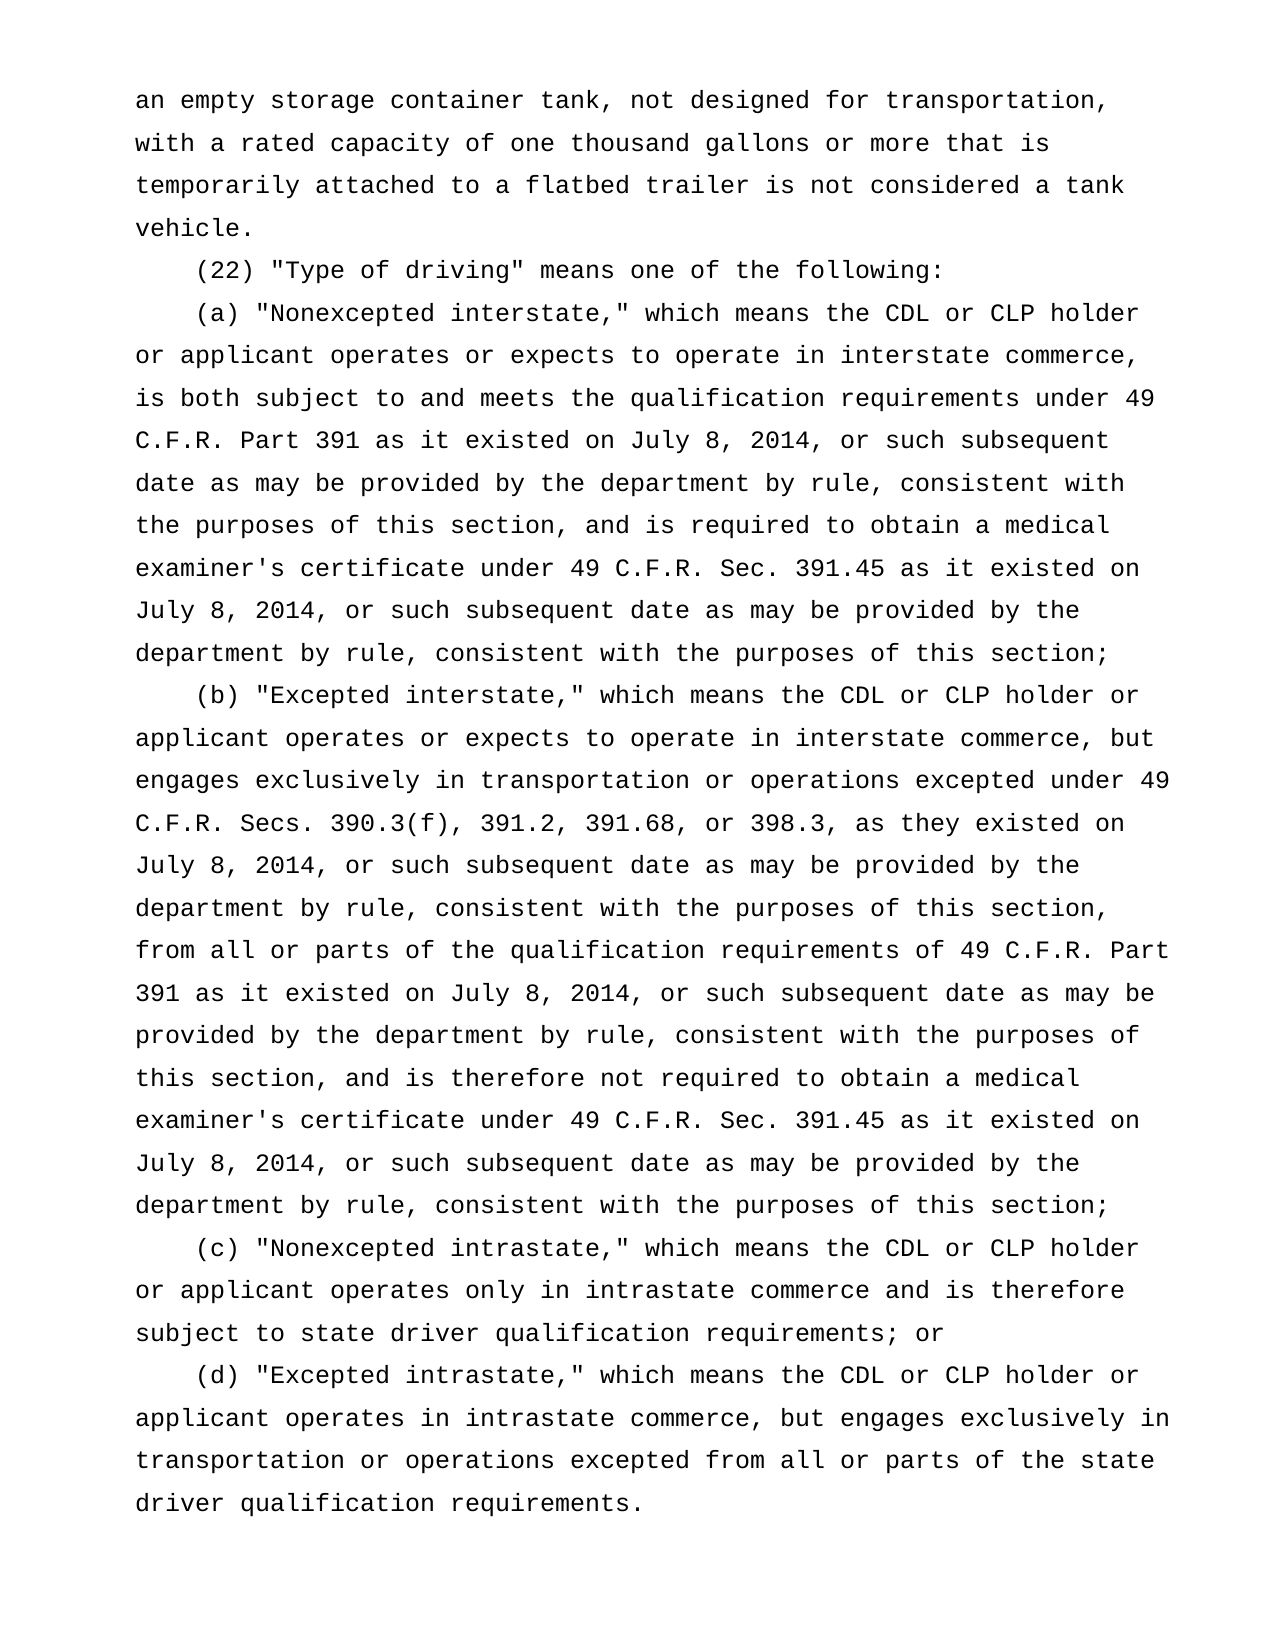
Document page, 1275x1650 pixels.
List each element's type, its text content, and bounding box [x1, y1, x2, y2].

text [135, 75, 1170, 245]
text (22) "Type of driving" means one of the following: [135, 245, 1170, 287]
text (b) "Excepted interstate," which means the CDL or CLP holder or applicant operates or expects to operate in interstate commerce, but engages exclusively in transportation or operations excepted under 49 C.F.R. Secs. 390.3(f), 391.2, 391.68, or 398.3, as they existed on July 8, 2014, or such subsequent date as may be provided by the department by rule, consistent with the purposes of this section, from all or parts of the qualification requirements of 49 C.F.R. Part 391 as it existed on July 8, 2014, or such subsequent date as may be provided by the department by rule, consistent with the purposes of this section, and is therefore not required to obtain a medical examiner's certificate under 49 C.F.R. Sec. 391.45 as it existed on July 8, 2014, or such subsequent date as may be provided by the department by rule, consistent with the purposes of this section; [135, 670, 1170, 1222]
text (c) "Nonexcepted intrastate," which means the CDL or CLP holder or applicant operates only in intrastate commerce and is therefore subject to state driver qualification requirements; or [135, 1222, 1170, 1350]
text (a) "Nonexcepted interstate," which means the CDL or CLP holder or applicant operates or expects to operate in interstate commerce, is both subject to and meets the qualification requirements under 49 C.F.R. Part 391 as it existed on July 8, 2014, or such subsequent date as may be provided by the department by rule, consistent with the purposes of this section, and is required to obtain a medical examiner's certificate under 49 C.F.R. Sec. 391.45 as it existed on July 8, 2014, or such subsequent date as may be provided by the department by rule, consistent with the purposes of this section; [135, 287, 1170, 670]
text (d) "Excepted intrastate," which means the CDL or CLP holder or applicant operates in intrastate commerce, but engages exclusively in transportation or operations excepted from all or parts of the state driver qualification requirements. [135, 1350, 1170, 1520]
